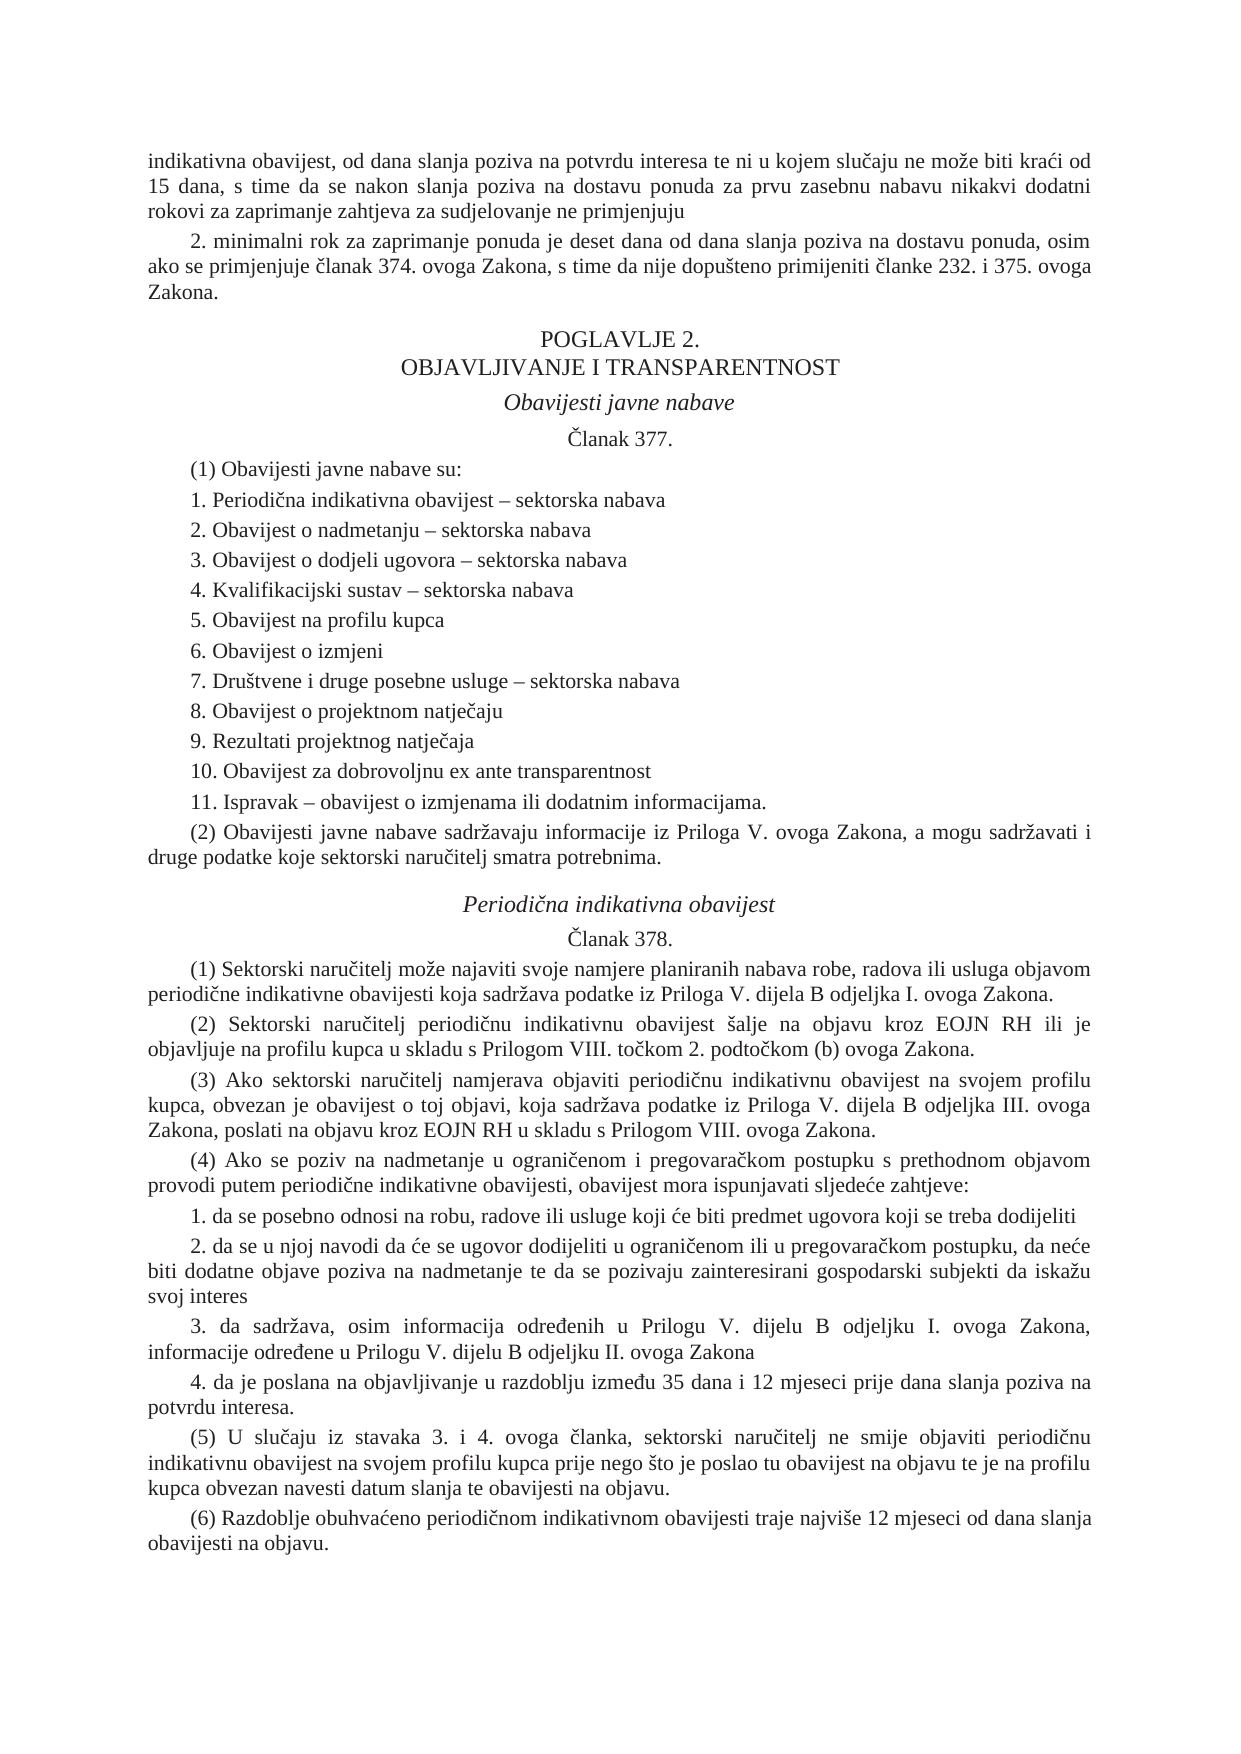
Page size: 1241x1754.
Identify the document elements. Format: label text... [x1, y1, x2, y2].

text 5. Obavijest na profilu kupca [148, 607, 1093, 633]
text 6. Obavijest o izmjeni [148, 638, 1093, 663]
text 9. Rezultati projektnog natječaja [148, 728, 1093, 753]
text 1. Periodična indikativna obavijest – sektorska nabava [148, 487, 1093, 512]
text 4. Kvalifikacijski sustav – sektorska nabava [148, 577, 1093, 602]
text 2. minimalni rok za zaprimanje ponuda je deset dana od dana slanja poziva na dostavu ponuda, osim ako se primjenjuje članak 374. ovoga Zakona, s time da nije dopušteno primijeniti članke 232. i 375. ovoga Zakona. [148, 228, 1093, 304]
text (3) Ako sektorski naručitelj namjerava objaviti periodičnu indikativnu obavijest na svojem profilu kupca, obvezan je obavijest o toj objavi, koja sadržava podatke iz Priloga V. dijela B odjeljka III. ovoga Zakona, poslati na objavu kroz EOJN RH u skladu s Prilogom VIII. ovoga Zakona. [148, 1067, 1093, 1142]
text (2) Sektorski naručitelj periodičnu indikativnu obavijest šalje na objavu kroz EOJN RH ili je objavljuje na profilu kupca u skladu s Prilogom VIII. točkom 2. podtočkom (b) ovoga Zakona. [148, 1011, 1093, 1062]
text POGLAVLJE 2. OBJAVLJIVANJE I TRANSPARENTNOST [148, 325, 1093, 380]
text 8. Obavijest o projektnom natječaju [148, 698, 1093, 723]
text Periodična indikativna obavijest [148, 891, 1093, 918]
text 3. Obavijest o dodjeli ugovora – sektorska nabava [148, 547, 1093, 572]
text 2. Obavijest o nadmetanju – sektorska nabava [148, 517, 1093, 542]
text (5) U slučaju iz stavaka 3. i 4. ovoga članka, sektorski naručitelj ne smije objaviti periodičnu indikativnu obavijest na svojem profilu kupca prije nego što je poslao tu obavijest na objavu te je na profilu kupca obvezan navesti datum slanja te obavijesti na objavu. [148, 1424, 1093, 1500]
text Članak 377. [148, 426, 1093, 451]
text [148, 148, 1093, 223]
text Članak 378. [148, 926, 1093, 951]
text Obavijesti javne nabave [148, 388, 1093, 415]
text 11. Ispravak – obavijest o izmjenama ili dodatnim informacijama. [148, 789, 1093, 814]
text 7. Društvene i druge posebne usluge – sektorska nabava [148, 668, 1093, 693]
text (1) Obavijesti javne nabave su: [148, 456, 1093, 482]
text (1) Sektorski naručitelj može najaviti svoje namjere planiranih nabava robe, radova ili usluga objavom periodične indikativne obavijesti koja sadržava podatke iz Priloga V. dijela B odjeljka I. ovoga Zakona. [148, 956, 1093, 1006]
text 4. da je poslana na objavljivanje u razdoblju između 35 dana i 12 mjeseci prije dana slanja poziva na potvrdu interesa. [148, 1369, 1093, 1419]
text 10. Obavijest za dobrovoljnu ex ante transparentnost [148, 758, 1093, 784]
text 1. da se posebno odnosi na robu, radove ili usluge koji će biti predmet ugovora koji se treba dodijeliti [148, 1203, 1093, 1228]
text (4) Ako se poziv na nadmetanje u ograničenom i pregovaračkom postupku s prethodnom objavom provodi putem periodične indikativne obavijesti, obavijest mora ispunjavati sljedeće zahtjeve: [148, 1147, 1093, 1198]
text (6) Razdoblje obuhvaćeno periodičnom indikativnom obavijesti traje najviše 12 mjeseci od dana slanja obavijesti na objavu. [148, 1505, 1093, 1555]
text 2. da se u njoj navodi da će se ugovor dodijeliti u ograničenom ili u pregovaračkom postupku, da neće biti dodatne objave poziva na nadmetanje te da se pozivaju zainteresirani gospodarski subjekti da iskažu svoj interes [148, 1233, 1093, 1308]
text (2) Obavijesti javne nabave sadržavaju informacije iz Priloga V. ovoga Zakona, a mogu sadržavati i druge podatke koje sektorski naručitelj smatra potrebnima. [148, 819, 1093, 869]
text 3. da sadržava, osim informacija određenih u Prilogu V. dijelu B odjeljku I. ovoga Zakona, informacije određene u Prilogu V. dijelu B odjeljku II. ovoga Zakona [148, 1313, 1093, 1364]
